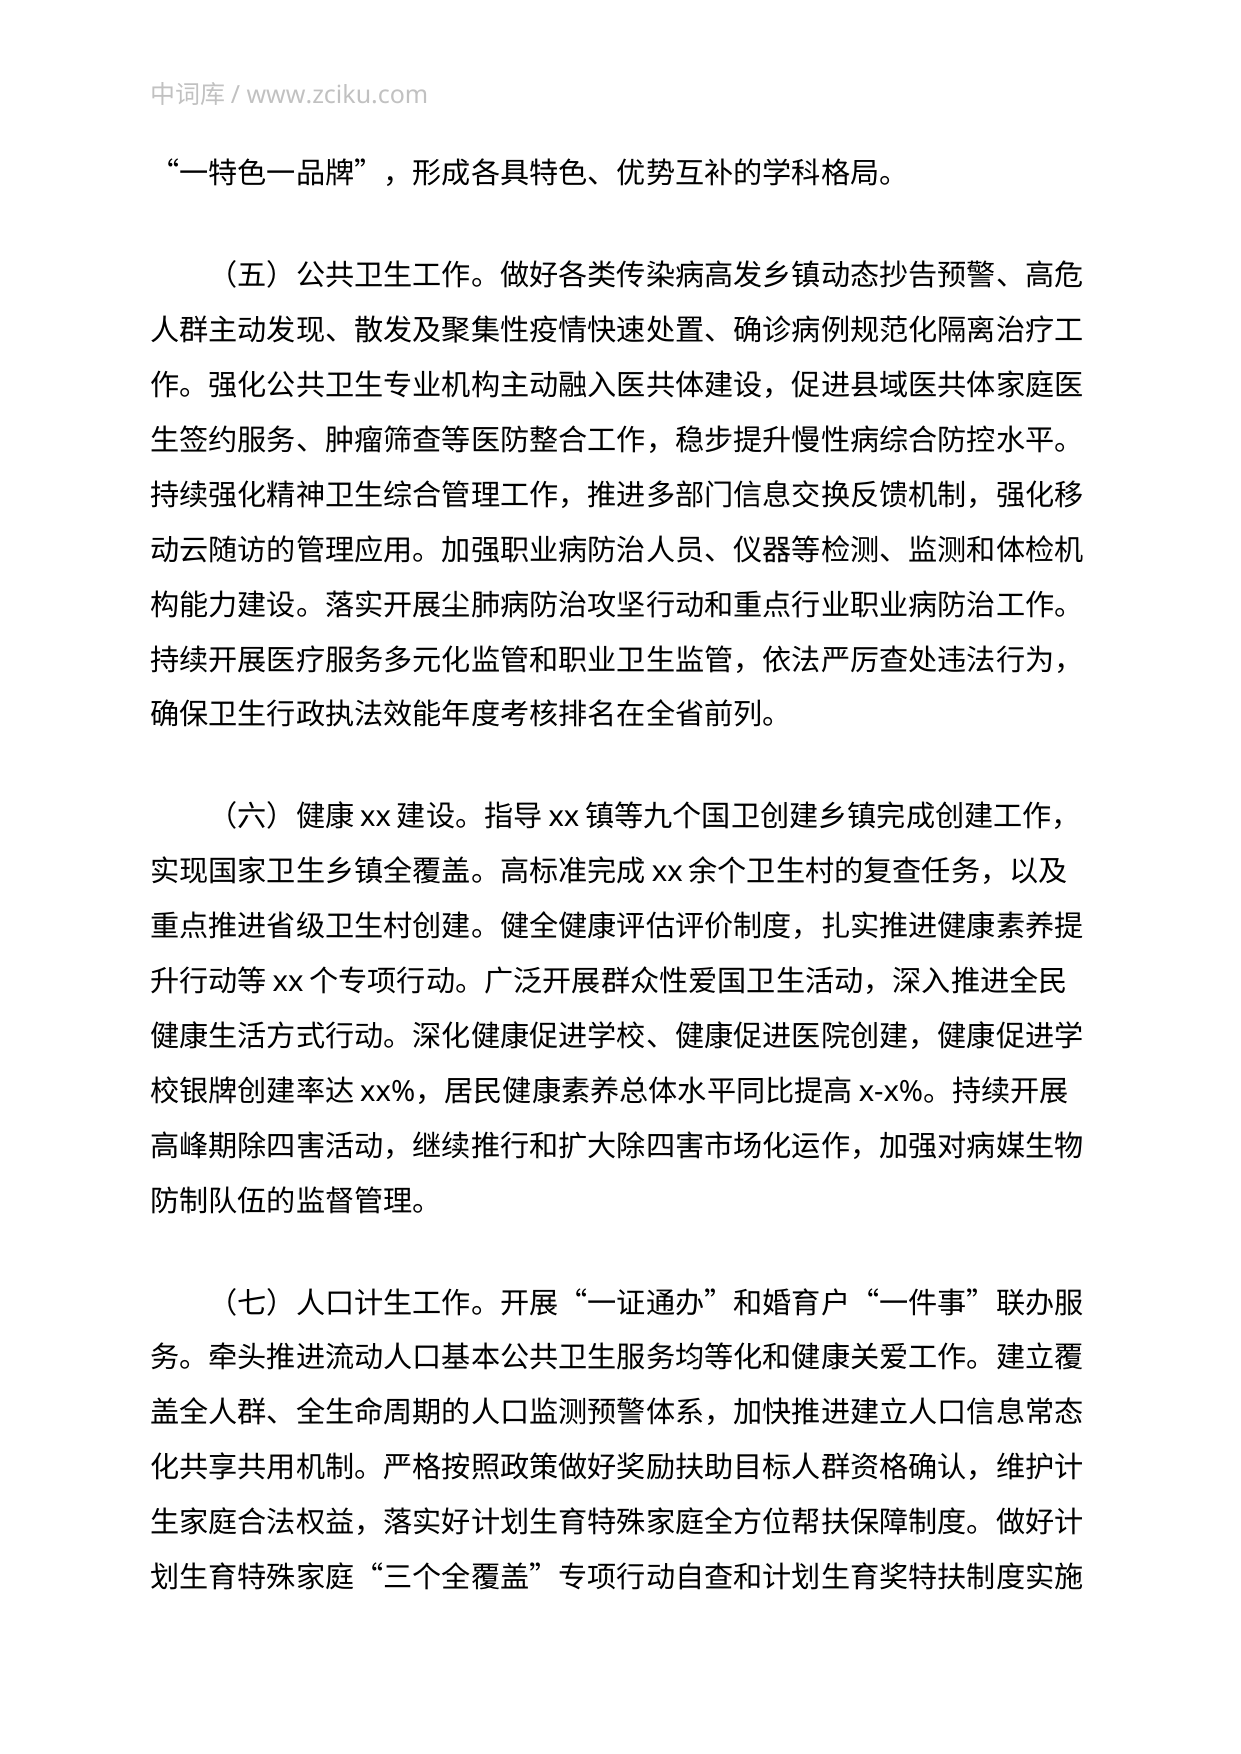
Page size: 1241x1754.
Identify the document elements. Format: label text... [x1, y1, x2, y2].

text （六）健康xx建设。指导xx镇等九个国卫创建乡镇完成创建工作，实现国家卫生乡镇全覆盖。高标准完成xx余个卫生村的复查任务，以及重点推进省级卫生村创建。健全健康评估评价制度，扎实推进健康素养提升行动等xx个专项行动。广泛开展群众性爱国卫生活动，深入推进全民健康生活方式行动。深化健康促进学校、健康促进医院创建，健康促进学校银牌创建率达xx%，居民健康素养总体水平同比提高x-x%。持续开展高峰期除四害活动，继续推行和扩大除四害市场化运作，加强对病媒生物防制队伍的监督管理。 [150, 793, 1090, 1220]
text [150, 150, 1090, 192]
text （五）公共卫生工作。做好各类传染病高发乡镇动态抄告预警、高危人群主动发现、散发及聚集性疫情快速处置、确诊病例规范化隔离治疗工作。强化公共卫生专业机构主动融入医共体建设，促进县域医共体家庭医生签约服务、肿瘤筛查等医防整合工作，稳步提升慢性病综合防控水平。持续强化精神卫生综合管理工作，推进多部门信息交换反馈机制，强化移动云随访的管理应用。加强职业病防治人员、仪器等检测、监测和体检机构能力建设。落实开展尘肺病防治攻坚行动和重点行业职业病防治工作。持续开展医疗服务多元化监管和职业卫生监管，依法严厉查处违法行为，确保卫生行政执法效能年度考核排名在全省前列。 [150, 252, 1090, 733]
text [150, 1279, 1090, 1596]
